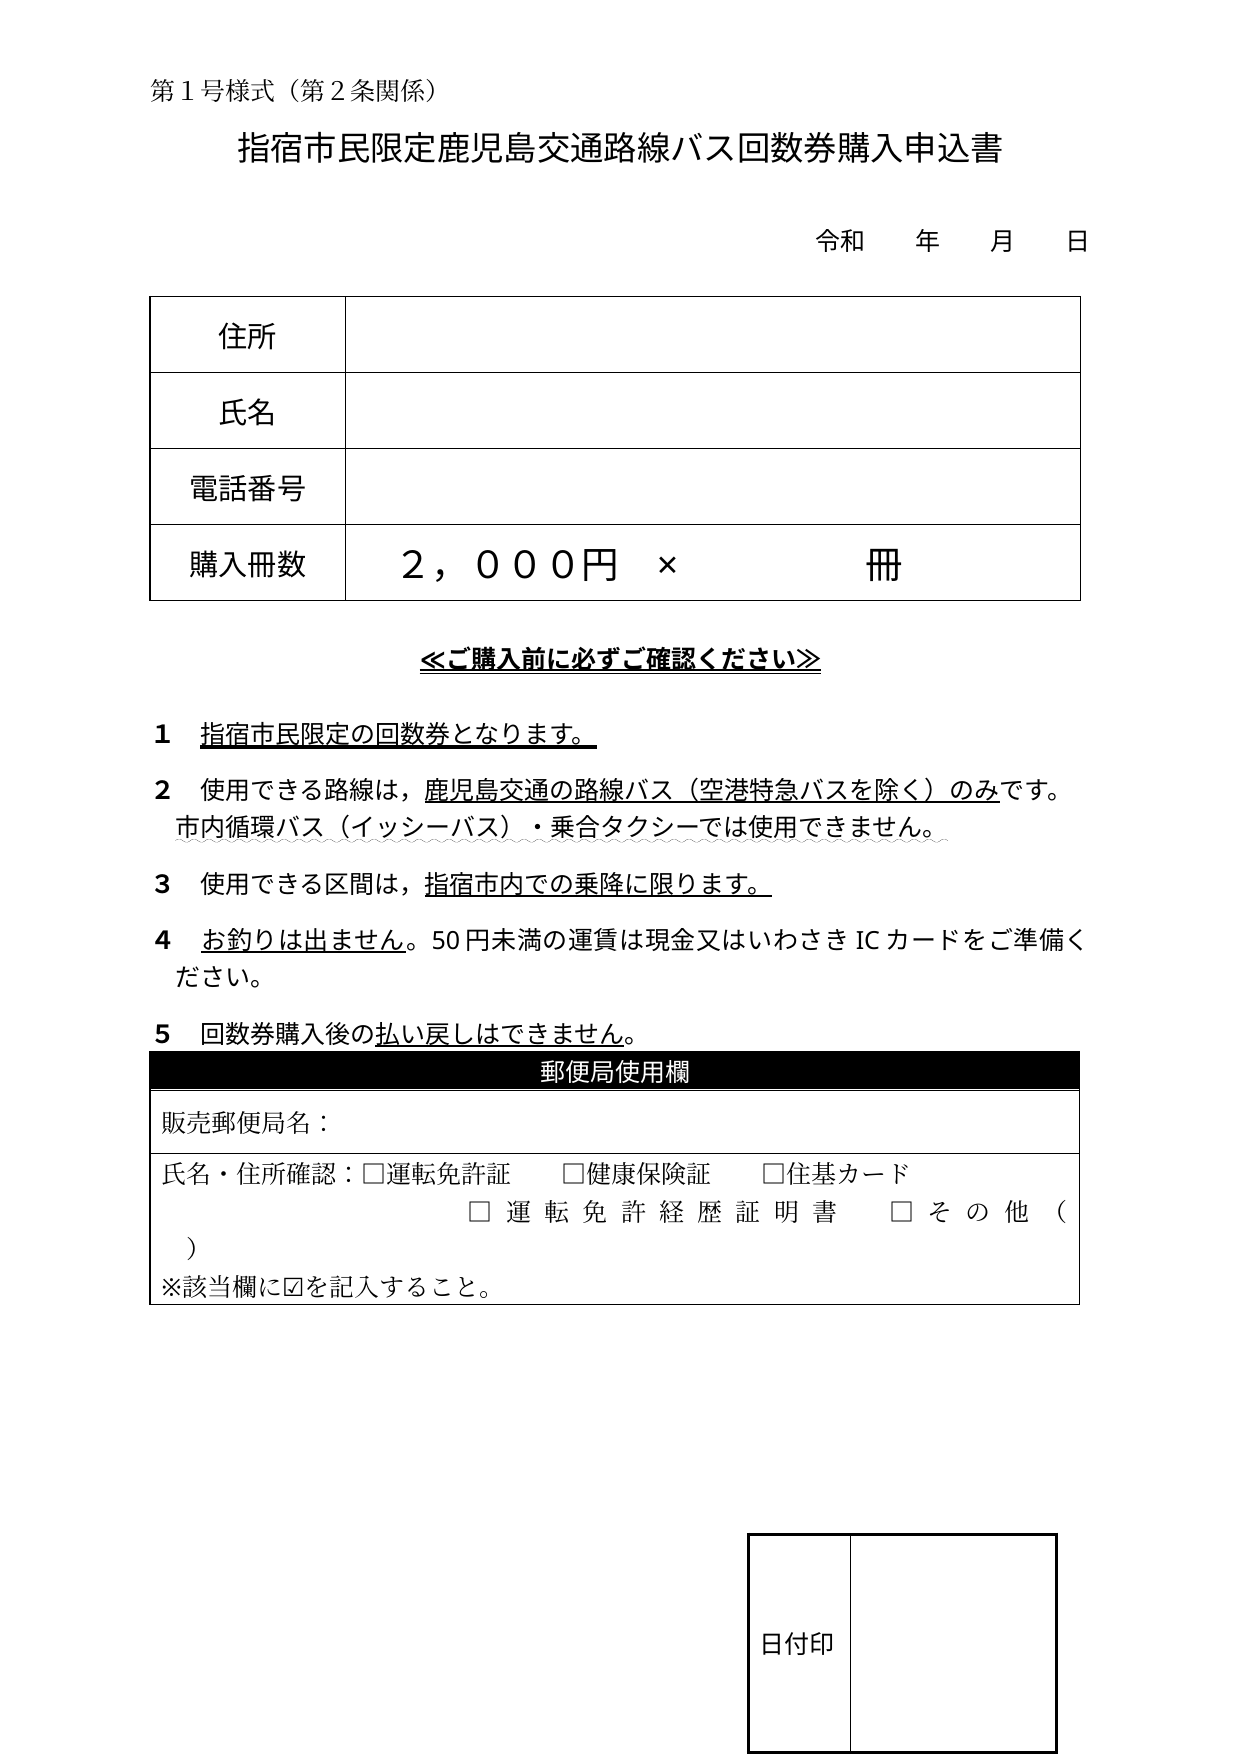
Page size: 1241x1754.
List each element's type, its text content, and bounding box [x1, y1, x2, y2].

text ≪ご購入前に必ずご確認ください≫ [150, 638, 1090, 676]
text ３ 使用できる区間は，指宿市内での乗降に限ります。 [150, 863, 1090, 901]
text ２ 使用できる路線は，鹿児島交通の路線バス（空港特急バスを除く）のみです。市内循環バス（イッシーバス）・乗合タクシーでは使用できません。 [150, 770, 1090, 845]
table_cell 電話番号 [151, 449, 345, 524]
table_cell 販売郵便局名： [151, 1091, 1079, 1153]
table_header 日付印 [750, 1536, 850, 1751]
table_header [851, 1536, 1055, 1751]
table_cell [346, 373, 1080, 448]
text ５ 回数券購入後の払い戻しはできません。 [150, 1013, 1090, 1051]
text ４ お釣りは出ません。50円未満の運賃は現金又はいわさきICカードをご準備ください。 [150, 920, 1090, 995]
table_cell 氏名 [151, 373, 345, 448]
table_cell ２，０００円 × 冊 [346, 525, 1080, 600]
text 第１号様式（第２条関係） [150, 71, 1090, 108]
table_cell [346, 449, 1080, 524]
table_header [346, 297, 1080, 372]
table_cell 氏名・住所確認：□運転免許証 □健康保険証 □住基カード □運転免許経歴証明書 □その他（ ） ※該当欄に☑を記入すること。 [151, 1154, 1079, 1304]
text 令和 年 月 日 [150, 221, 1090, 258]
text １ 指宿市民限定の回数券となります。 [150, 713, 1090, 751]
table_header 郵便局使用欄 [151, 1052, 1079, 1089]
table_cell 購入冊数 [151, 525, 345, 600]
text 指宿市民限定鹿児島交通路線バス回数券購入申込書 [150, 108, 1090, 183]
table_header 住所 [151, 297, 345, 372]
